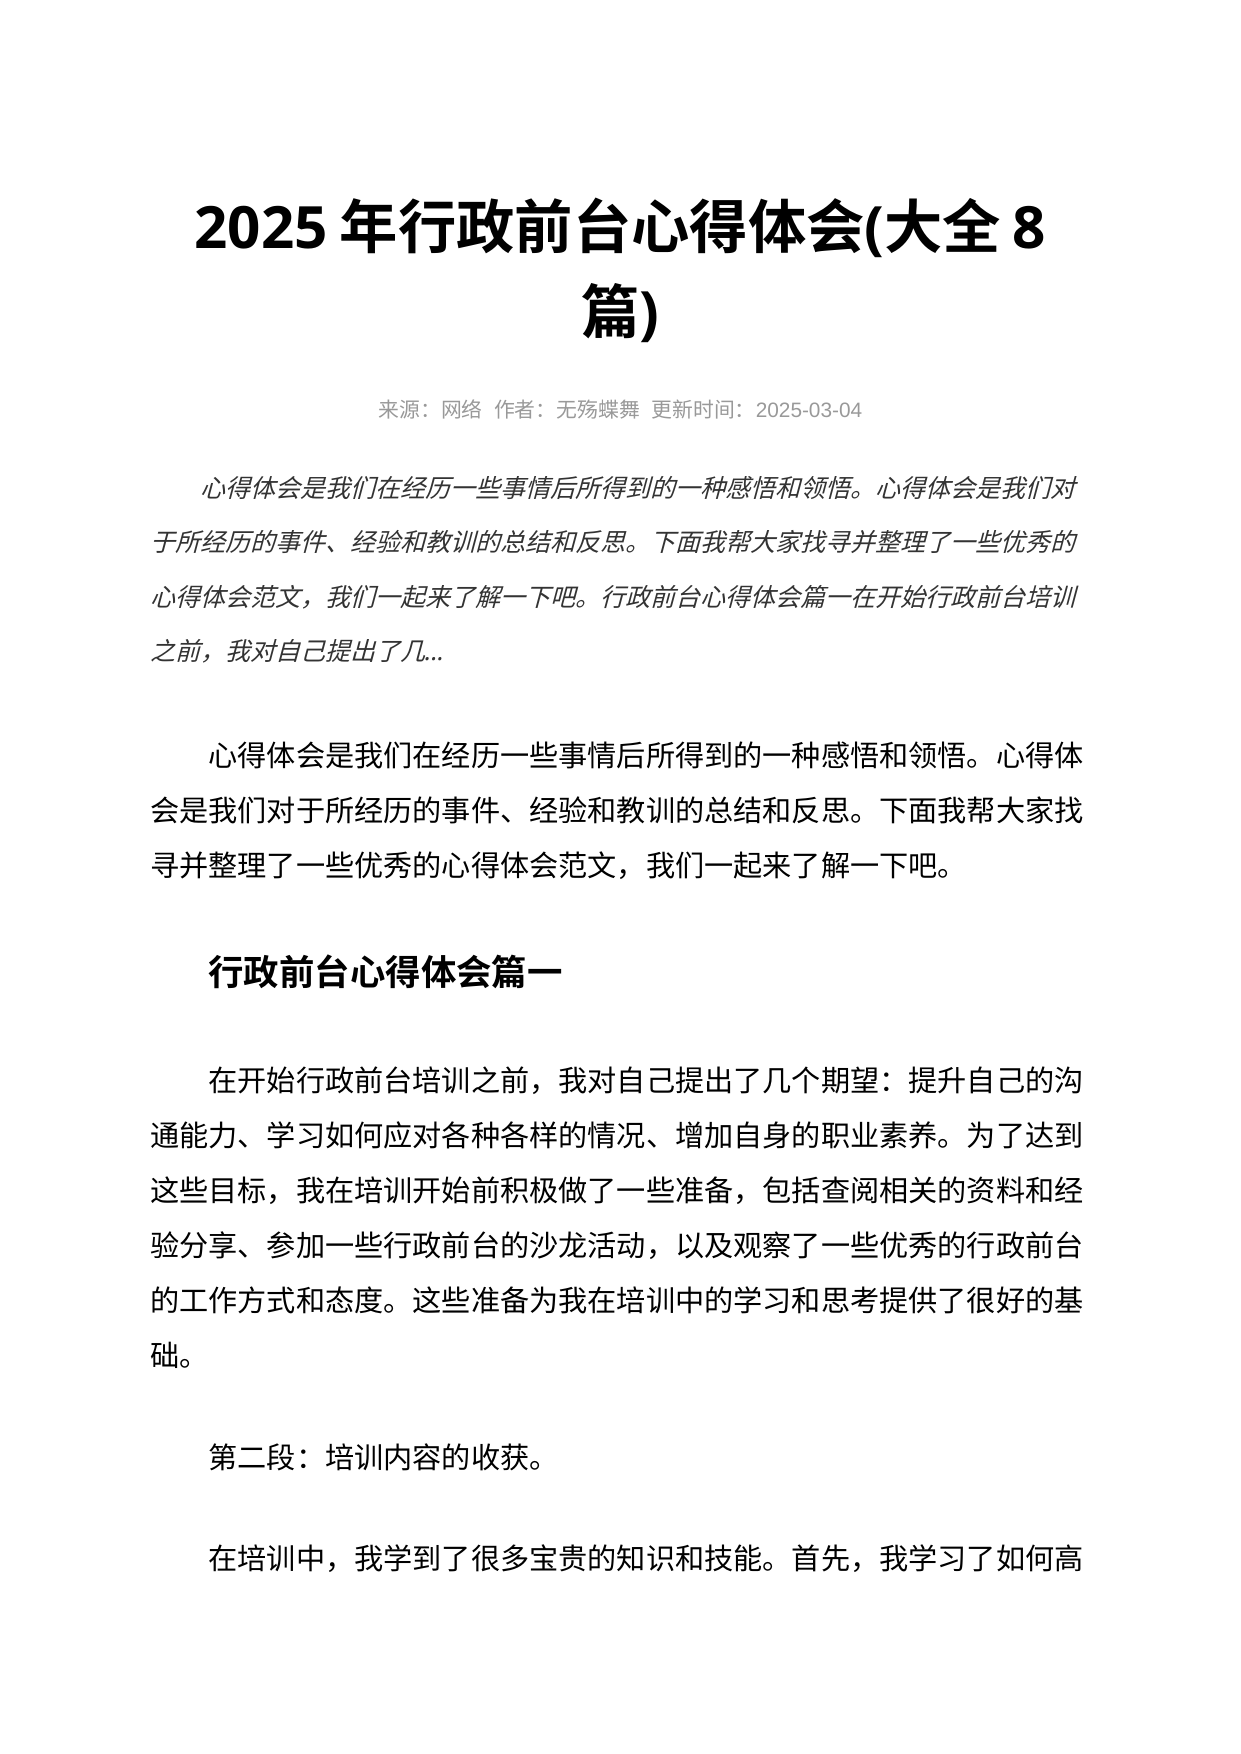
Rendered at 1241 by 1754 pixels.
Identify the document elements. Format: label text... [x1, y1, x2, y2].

text 心得体会是我们在经历一些事情后所得到的一种感悟和领悟。心得体会是我们对于所经历的事件、经验和教训的总结和反思。下面我帮大家找寻并整理了一些优秀的心得体会范文，我们一起来了解一下吧。 [150, 733, 1090, 885]
subtitle 2025年行政前台心得体会(大全8篇) [150, 181, 1090, 351]
text 心得体会是我们在经历一些事情后所得到的一种感悟和领悟。心得体会是我们对于所经历的事件、经验和教训的总结和反思。下面我帮大家找寻并整理了一些优秀的心得体会范文，我们一起来了解一下吧。行政前台心得体会篇一在开始行政前台培训之前，我对自己提出了几... [150, 468, 1090, 668]
text 在开始行政前台培训之前，我对自己提出了几个期望：提升自己的沟通能力、学习如何应对各种各样的情况、增加自身的职业素养。为了达到这些目标，我在培训开始前积极做了一些准备，包括查阅相关的资料和经验分享、参加一些行政前台的沙龙活动，以及观察了一些优秀的行政前台的工作方式和态度。这些准备为我在培训中的学习和思考提供了很好的基础。 [150, 1058, 1090, 1375]
text 行政前台心得体会篇一 [150, 944, 1090, 996]
text 来源：网络 作者：无殇蝶舞 更新时间：2025-03-04 [150, 398, 1090, 422]
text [150, 1536, 1090, 1578]
text 第二段：培训内容的收获。 [150, 1434, 1090, 1476]
